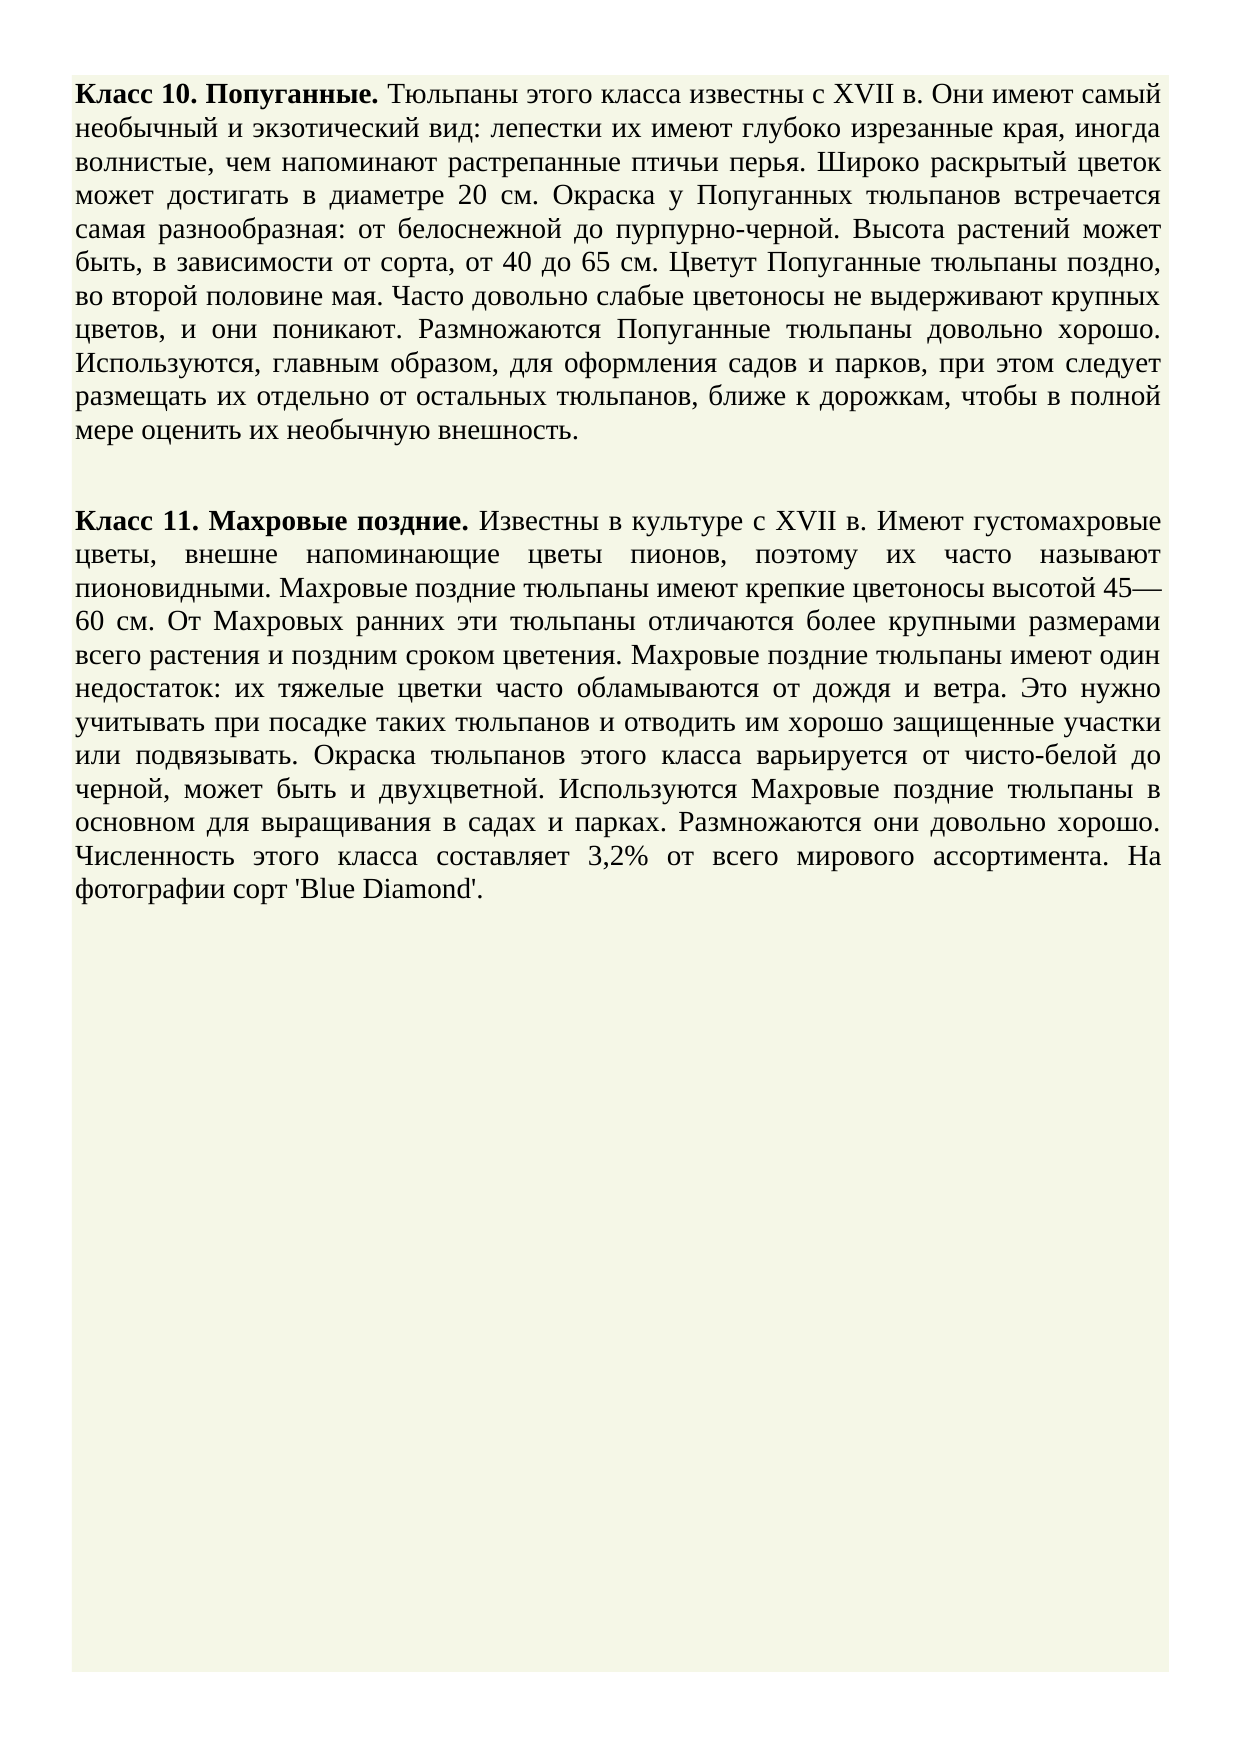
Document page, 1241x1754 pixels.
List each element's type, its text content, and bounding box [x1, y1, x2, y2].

table_header Класс 10. Попуганные. Тюльпаны этого класса известны с XVII в. Они имеют самый необычный и экзотический вид: лепестки их имеют глубоко изрезанные края, иногда волнистые, чем напоминают растрепанные птичьи перья. Широко раскрытый цветок может достигать в диаметре 20 см. Окраска у Попуганных тюльпанов встречается самая разнообразная: от белоснежной до пурпурно-черной. Высота растений может быть, в зависимости от сорта, от 40 до 65 см. Цветут Попуганные тюльпаны поздно, во второй половине мая. Часто довольно слабые цветоносы не выдерживают крупных цветов, и они поникают. Размножаются Попуганные тюльпаны довольно хорошо. Используются, главным образом, для оформления садов и парков, при этом следует размещать их отдельно от остальных тюльпанов, ближе к дорожкам, чтобы в полной мере оценить их необычную внешность. Класс 11. Махровые поздние. Известны в культуре с XVII в. Имеют густомахровые цветы, внешне напоминающие цветы пионов, поэтому их часто называют пионовидными. Махровые поздние тюльпаны имеют крепкие цветоносы высотой 45—60 см. От Махровых ранних эти тюльпаны отличаются более крупными размерами всего растения и поздним сроком цветения. Махровые поздние тюльпаны имеют один недостаток: их тяжелые цветки часто обламываются от дождя и ветра. Это нужно учитывать при посадке таких тюльпанов и отводить им хорошо защищенные участки или подвязывать. Окраска тюльпанов этого класса варьируется от чисто-белой до черной, может быть и двухцветной. Используются Махровые поздние тюльпаны в основном для выращивания в садах и парках. Размножаются они довольно хорошо. Численность этого класса составляет 3,2% от всего мирового ассортимента. На фотографии сорт 'Blue Diamond'. [74, 75, 1164, 1673]
